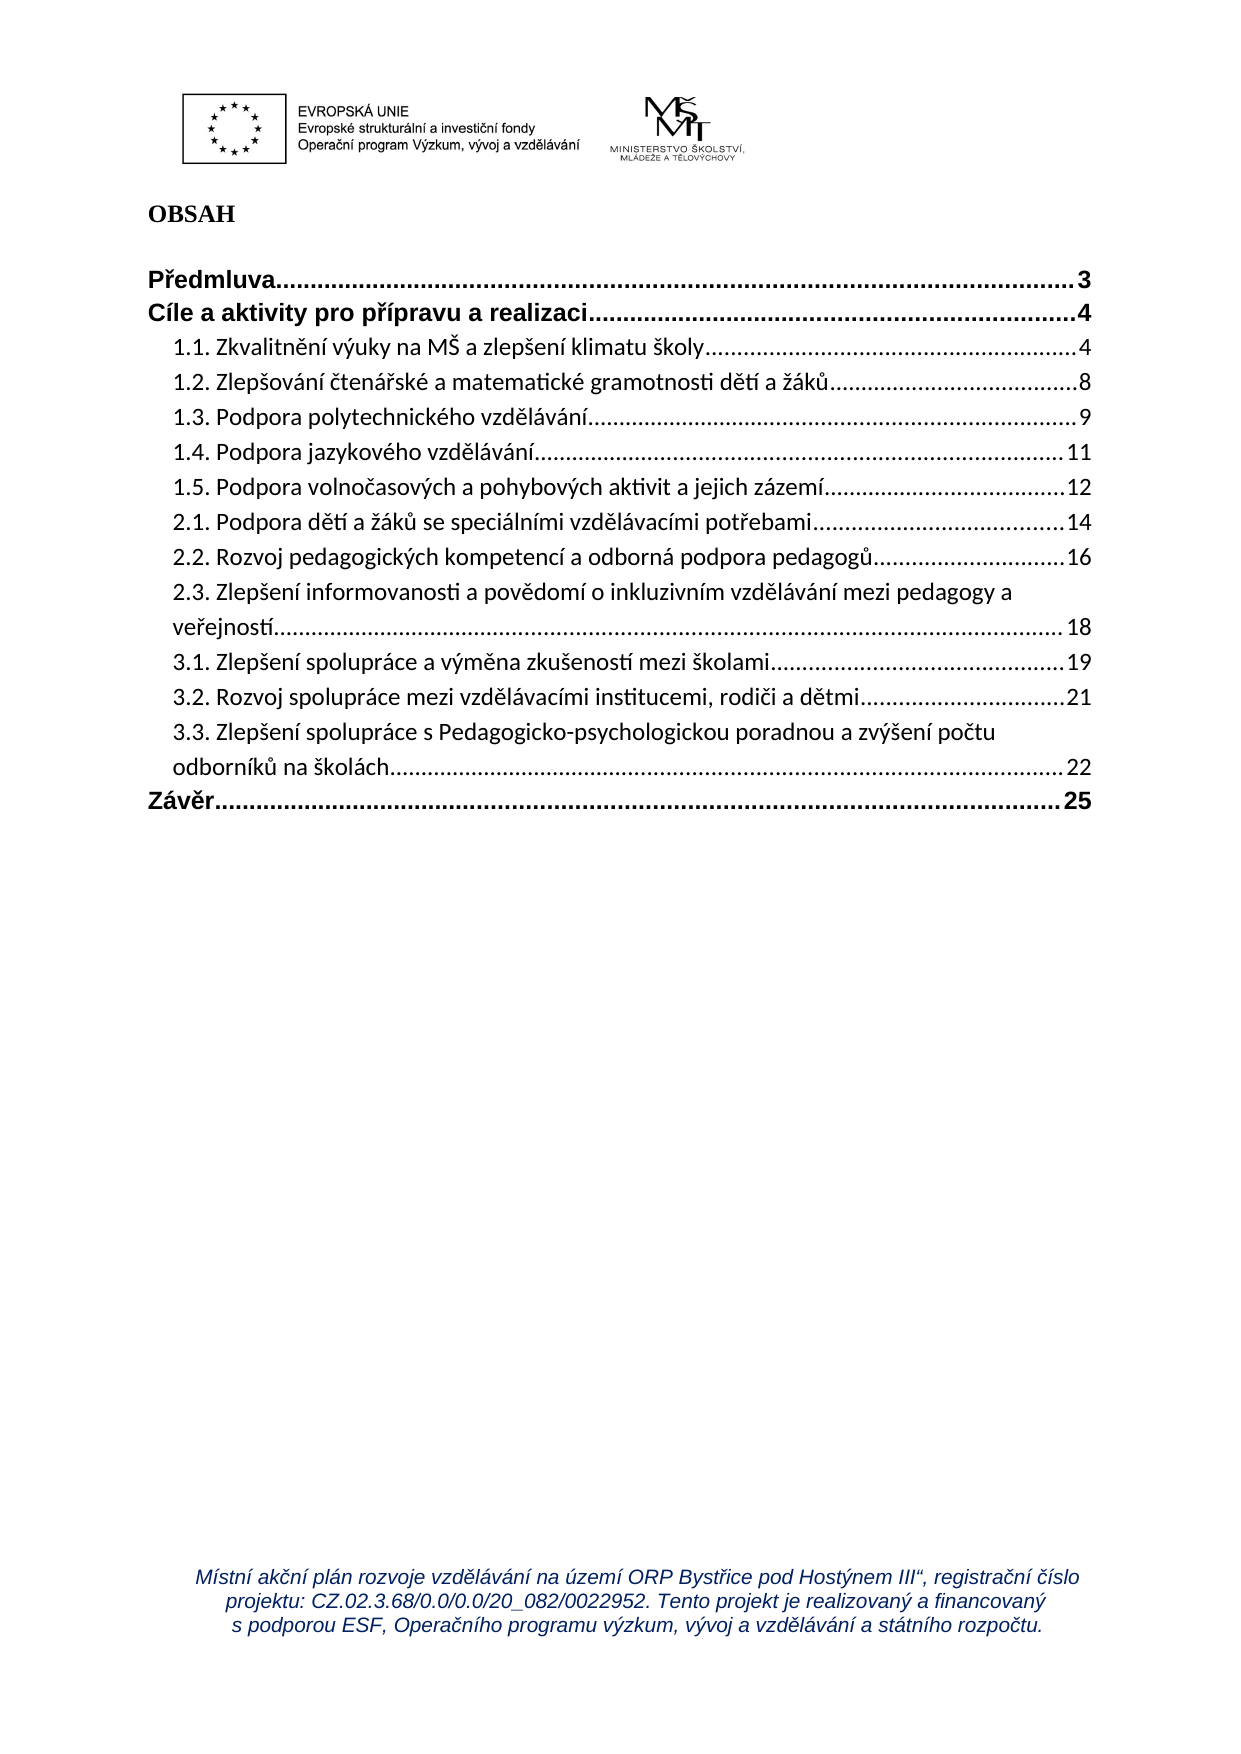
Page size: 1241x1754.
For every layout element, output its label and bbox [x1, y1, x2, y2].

picture [147, 59, 779, 199]
